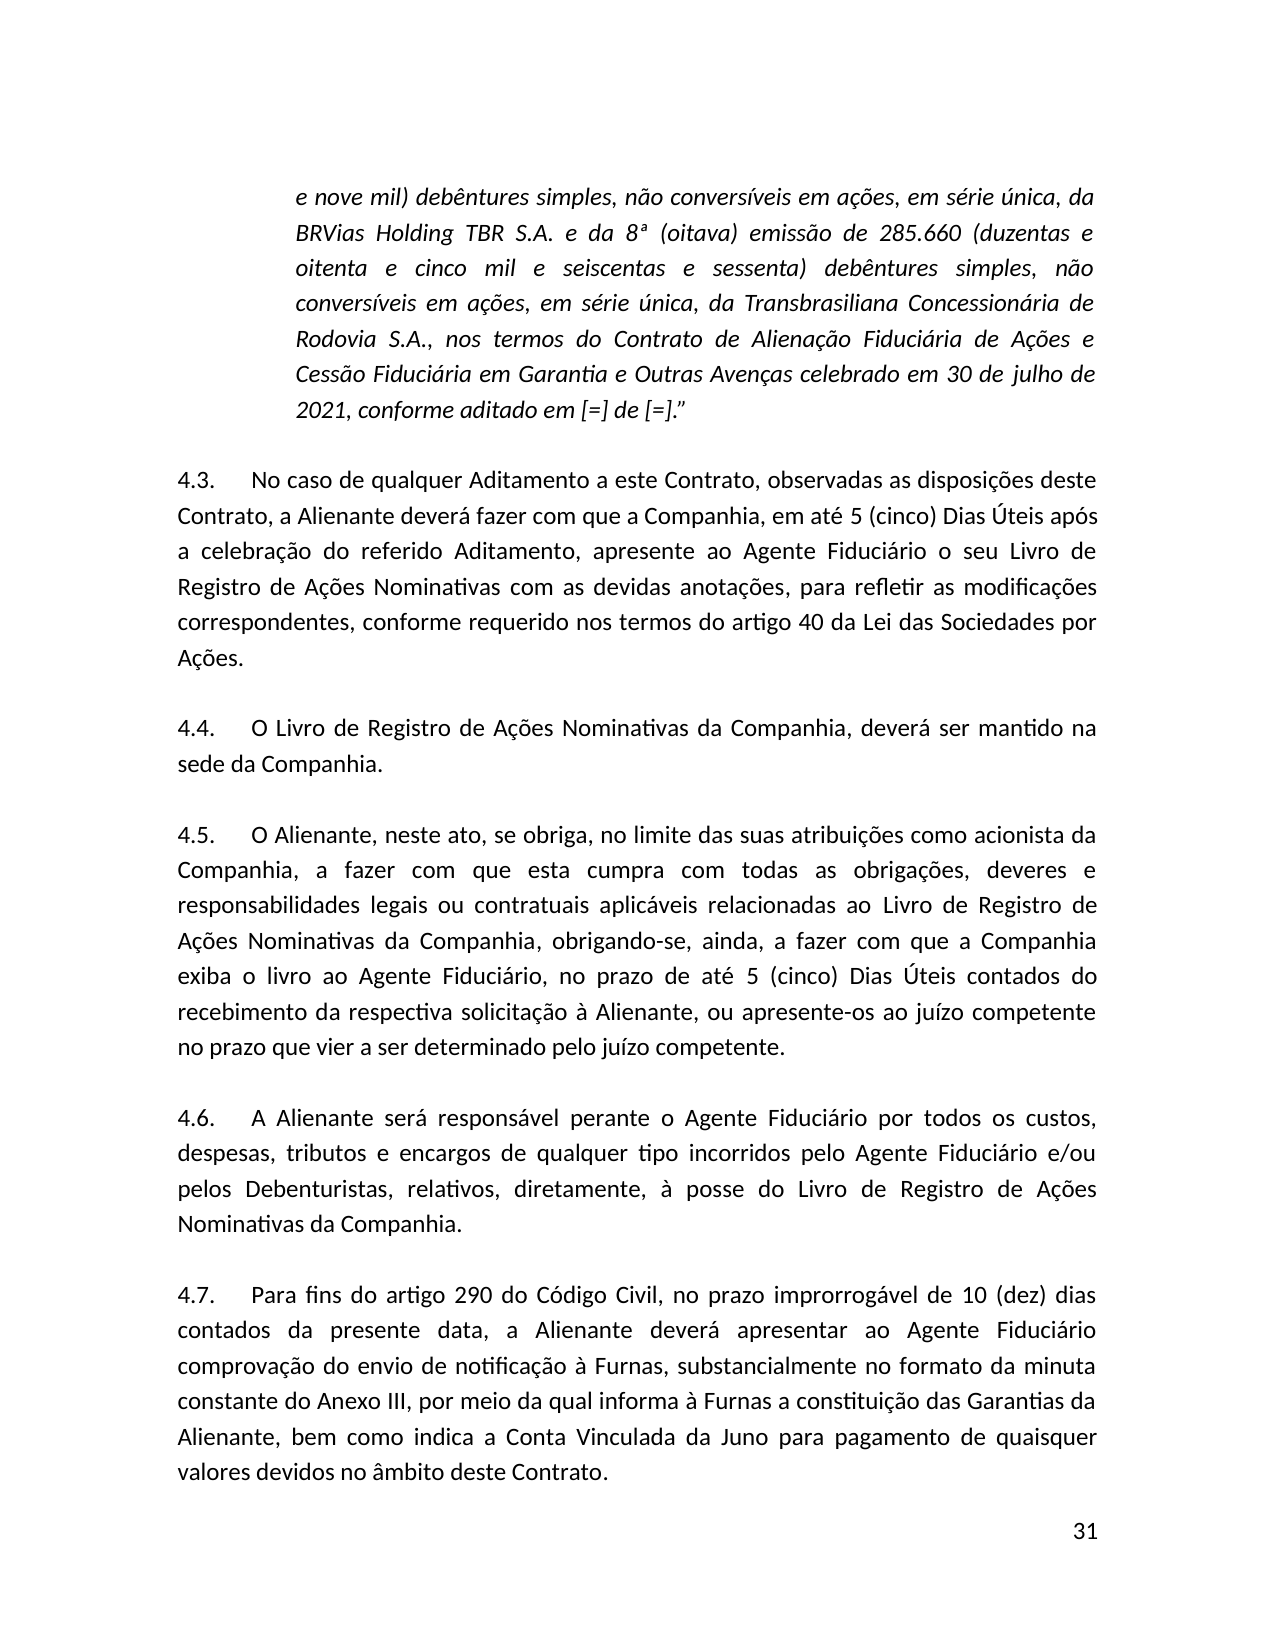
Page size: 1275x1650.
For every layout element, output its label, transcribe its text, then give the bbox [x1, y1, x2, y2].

list Para fins do artigo 290 do Código Civil, no prazo improrrogável de 10 (dez) dias contados da presente data, a Alienante deverá apresentar ao Agente Fiduciário comprovação do envio de notificação à Furnas, substancialmente no formato da minuta constante do Anexo III, por meio da qual informa à Furnas a constituição das Garantias da Alienante, bem como indica a Conta Vinculada da Juno para pagamento de quaisquer valores devidos no âmbito deste Contrato. [177, 1275, 1098, 1488]
list O Livro de Registro de Ações Nominativas da Companhia, deverá ser mantido na sede da Companhia. [177, 708, 1098, 779]
list O Alienante, neste ato, se obriga, no limite das suas atribuições como acionista da Companhia, a fazer com que esta cumpra com todas as obrigações, deveres e responsabilidades legais ou contratuais aplicáveis relacionadas ao Livro de Registro de Ações Nominativas da Companhia, obrigando-se, ainda, a fazer com que a Companhia exiba o livro ao Agente Fiduciário, no prazo de até 5 (cinco) Dias Úteis contados do recebimento da respectiva solicitação à Alienante, ou apresente-os ao juízo competente no prazo que vier a ser determinado pelo juízo competente. [177, 815, 1098, 1063]
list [295, 177, 1098, 425]
list No caso de qualquer Aditamento a este Contrato, observadas as disposições deste Contrato, a Alienante deverá fazer com que a Companhia, em até 5 (cinco) Dias Úteis após a celebração do referido Aditamento, apresente ao Agente Fiduciário o seu Livro de Registro de Ações Nominativas com as devidas anotações, para refletir as modificações correspondentes, conforme requerido nos termos do artigo 40 da Lei das Sociedades por Ações. [177, 461, 1098, 673]
list A Alienante será responsável perante o Agente Fiduciário por todos os custos, despesas, tributos e encargos de qualquer tipo incorridos pelo Agente Fiduciário e/ou pelos Debenturistas, relativos, diretamente, à posse do Livro de Registro de Ações Nominativas da Companhia. [177, 1098, 1098, 1240]
